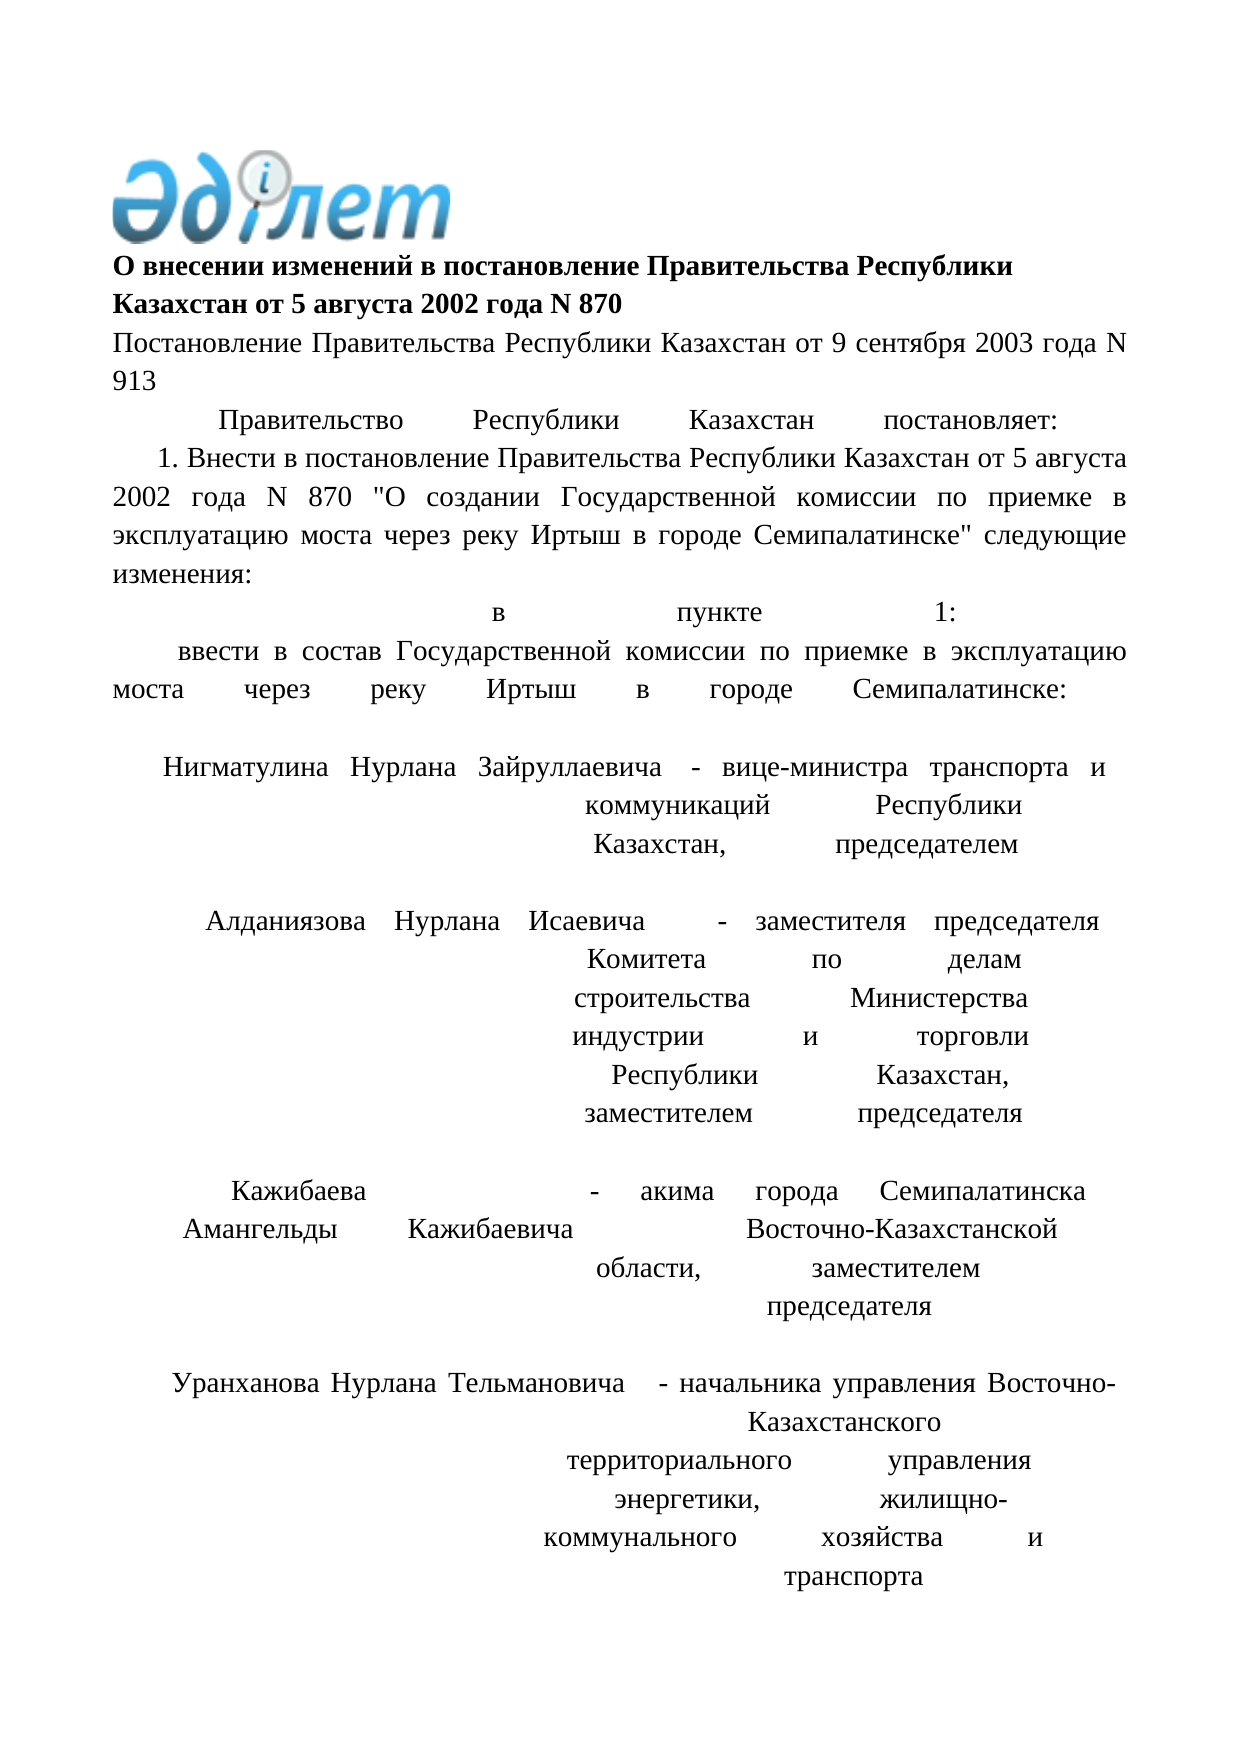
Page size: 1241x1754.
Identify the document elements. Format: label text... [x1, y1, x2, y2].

text О внесении изменений в постановление Правительства Республики Казахстан от 5 августа 2002 года N 870 [112, 248, 1128, 320]
text Постановление Правительства Республики Казахстан от 9 сентября 2003 года N 913 [112, 325, 1128, 397]
picture [112, 150, 451, 244]
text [112, 402, 1128, 1592]
